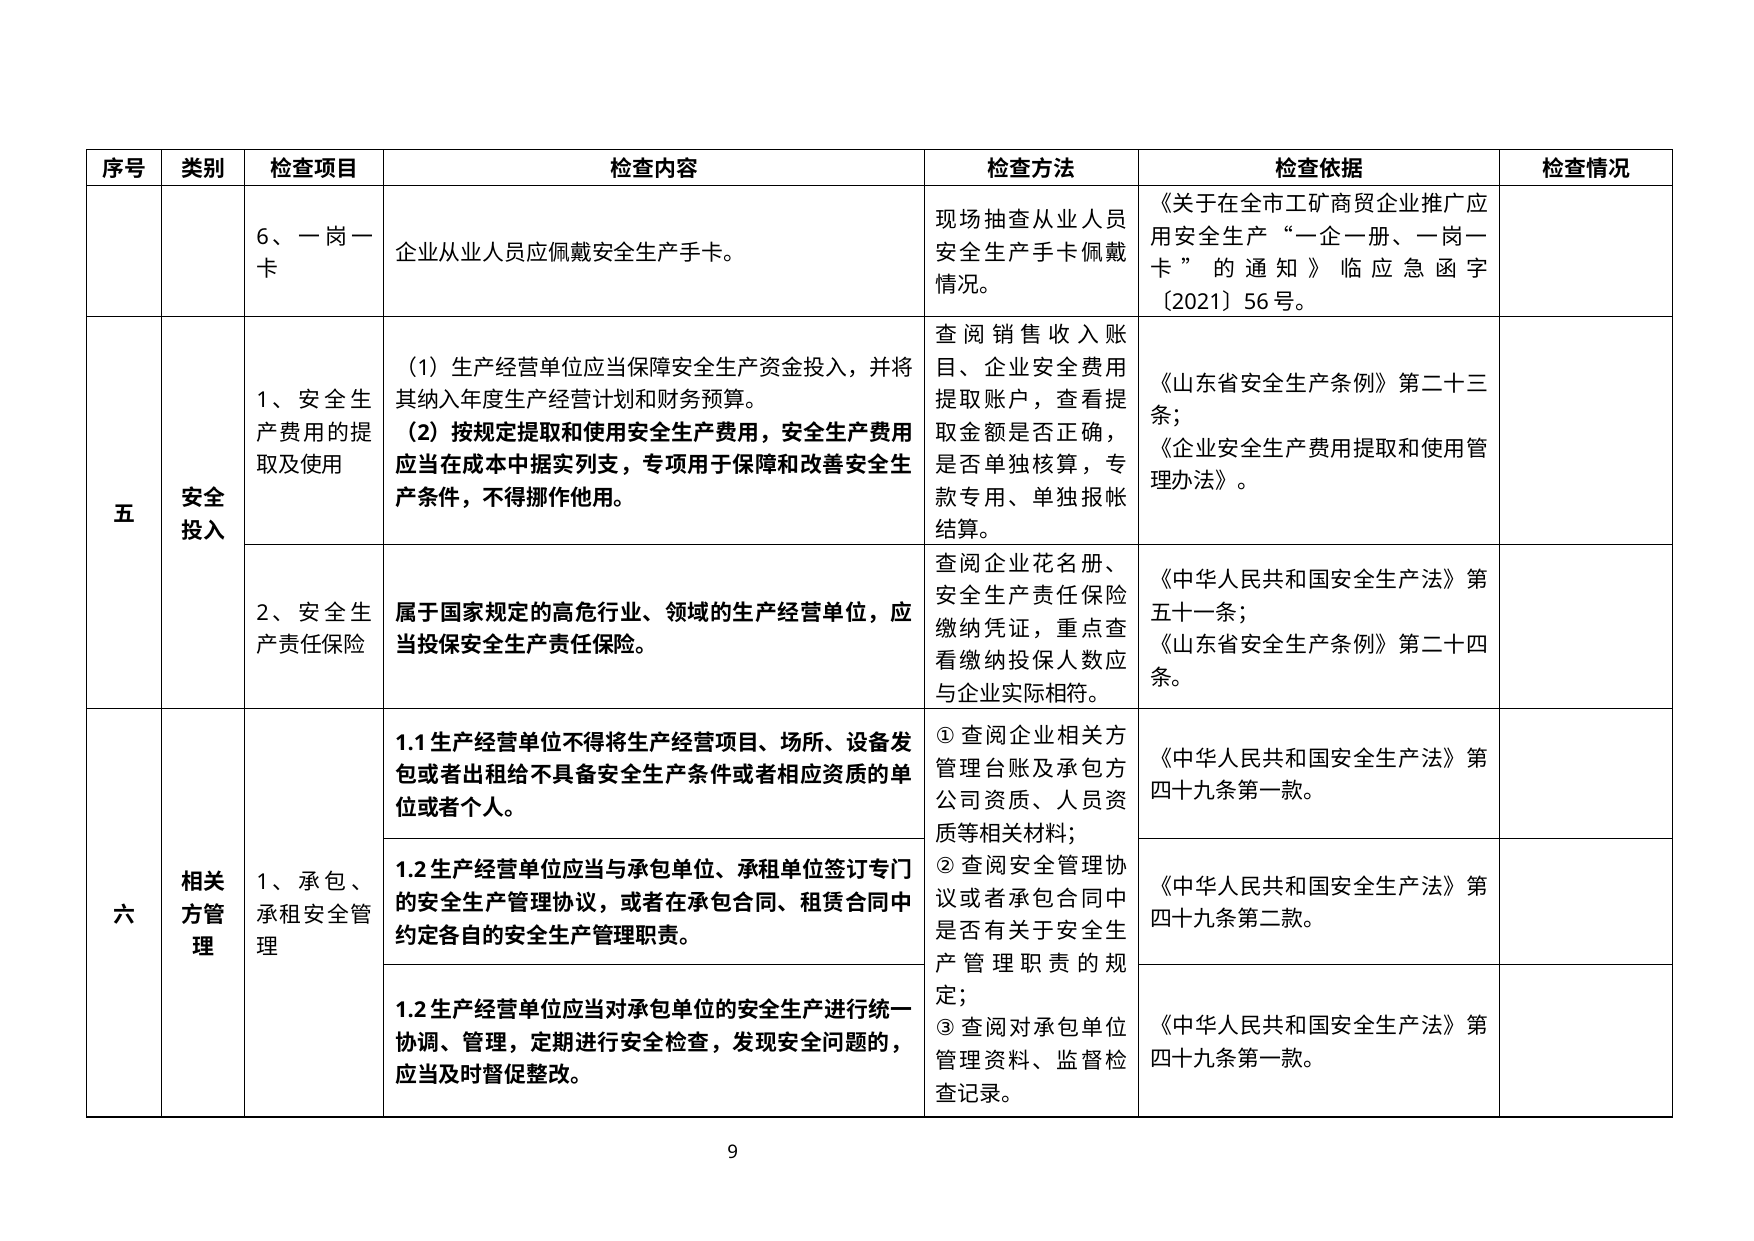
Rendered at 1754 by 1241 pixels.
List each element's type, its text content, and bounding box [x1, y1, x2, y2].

table_cell 安全投入 [162, 317, 244, 708]
table_cell 属于国家规定的高危行业、领域的生产经营单位，应当投保安全生产责任保险。 [384, 545, 924, 708]
table_cell 1、安全生产费用的提取及使用 [245, 317, 383, 544]
table_cell 1.1生产经营单位不得将生产经营项目、场所、设备发包或者出租给不具备安全生产条件或者相应资质的单位或者个人。 [384, 709, 924, 837]
table_cell 1.2生产经营单位应当与承包单位、承租单位签订专门的安全生产管理协议，或者在承包合同、租赁合同中约定各自的安全生产管理职责。 [384, 839, 924, 963]
table_cell 《关于在全市工矿商贸企业推广应用安全生产“一企一册、一岗一卡”的通知》临应急函字〔2021〕56号。 [1139, 186, 1499, 316]
table_cell [1500, 317, 1672, 544]
table_cell [1500, 839, 1672, 963]
table_header 检查内容 [384, 150, 924, 185]
table_cell 2、安全生产责任保险 [245, 545, 383, 708]
table_header 检查依据 [1139, 150, 1499, 185]
table_header 检查情况 [1500, 150, 1672, 185]
table_cell 现场抽查从业人员安全生产手卡佩戴情况。 [925, 186, 1138, 316]
table_cell （1）生产经营单位应当保障安全生产资金投入，并将其纳入年度生产经营计划和财务预算。 （2）按规定提取和使用安全生产费用，安全生产费用应当在成本中据实列支，专项用于保障和改善安全生产条件，不得挪作他用。 [384, 317, 924, 544]
table_cell [1500, 965, 1672, 1116]
table_cell [1500, 709, 1672, 837]
table_cell 六 [87, 709, 161, 1116]
table_cell 《中华人民共和国安全生产法》第四十九条第一款。 [1139, 709, 1499, 837]
table_header 序号 [87, 150, 161, 185]
table_cell 《中华人民共和国安全生产法》第五十一条； 《山东省安全生产条例》第二十四条。 [1139, 545, 1499, 708]
table_cell 查阅销售收入账目、企业安全费用提取账户，查看提取金额是否正确，是否单独核算，专款专用、单独报帐结算。 [925, 317, 1138, 544]
table_cell 企业从业人员应佩戴安全生产手卡。 [384, 186, 924, 316]
table_cell 1.2生产经营单位应当对承包单位的安全生产进行统一协调、管理，定期进行安全检查，发现安全问题的，应当及时督促整改。 [384, 965, 924, 1116]
table_header 类别 [162, 150, 244, 185]
table_cell [1500, 545, 1672, 708]
table_cell 相关方管理 [162, 709, 244, 1116]
table_cell 五 [87, 317, 161, 708]
table_cell 1、承包、承租安全管理 [245, 709, 383, 1116]
table_header 检查方法 [925, 150, 1138, 185]
table_cell 6、一岗一卡 [245, 186, 383, 316]
table_cell ①查阅企业相关方管理台账及承包方公司资质、人员资质等相关材料； ②查阅安全管理协议或者承包合同中是否有关于安全生产管理职责的规定； ③查阅对承包单位管理资料、监督检查记录。 [925, 709, 1138, 1116]
table_cell 《中华人民共和国安全生产法》第四十九条第二款。 [1139, 839, 1499, 963]
table_cell 《中华人民共和国安全生产法》第四十九条第一款。 [1139, 965, 1499, 1116]
table_header 检查项目 [245, 150, 383, 185]
table_cell 《山东省安全生产条例》第二十三条； 《企业安全生产费用提取和使用管理办法》。 [1139, 317, 1499, 544]
table_cell 查阅企业花名册、安全生产责任保险缴纳凭证，重点查看缴纳投保人数应与企业实际相符。 [925, 545, 1138, 708]
table_cell [1500, 186, 1672, 316]
